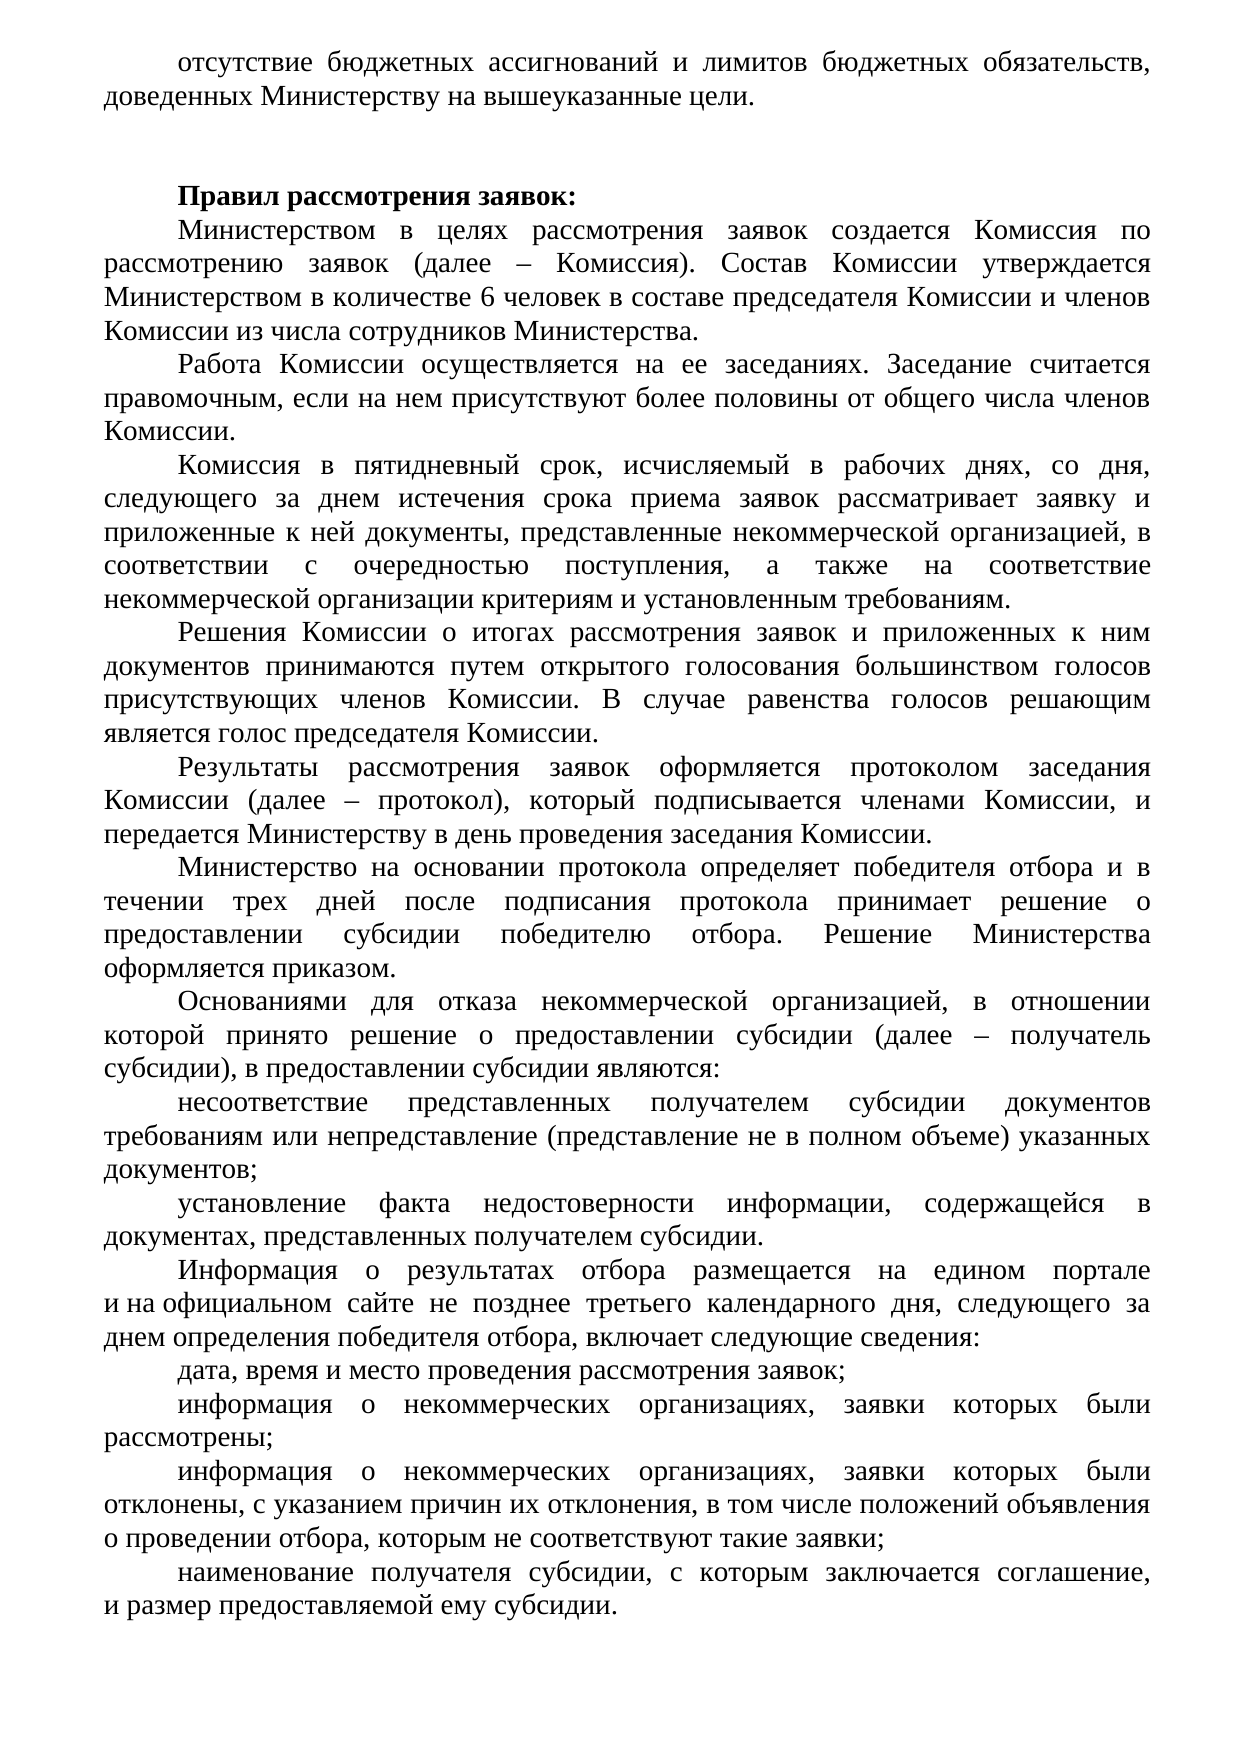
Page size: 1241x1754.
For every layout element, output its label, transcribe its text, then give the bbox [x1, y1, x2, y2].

text дата, время и место проведения рассмотрения заявок; [103, 1352, 1152, 1386]
text информация о некоммерческих организациях, заявки которых были рассмотрены; [103, 1386, 1152, 1453]
text несоответствие представленных получателем субсидии документов требованиям или непредставление (представление не в полном объеме) указанных документов; [103, 1084, 1152, 1185]
text Министерство на основании протокола определяет победителя отбора и в течении трех дней после подписания протокола принимает решение о предоставлении субсидии победителю отбора. Решение Министерства оформляется приказом. [103, 849, 1152, 983]
text Решения Комиссии о итогах рассмотрения заявок и приложенных к ним документов принимаются путем открытого голосования большинством голосов присутствующих членов Комиссии. В случае равенства голосов решающим является голос председателя Комиссии. [103, 614, 1152, 749]
text отсутствие бюджетных ассигнований и лимитов бюджетных обязательств, доведенных Министерству на вышеуказанные цели. [103, 44, 1152, 111]
text Основаниями для отказа некоммерческой организацией, в отношении которой принято решение о предоставлении субсидии (далее – получатель субсидии), в предоставлении субсидии являются: [103, 983, 1152, 1084]
text Работа Комиссии осуществляется на ее заседаниях. Заседание считается правомочным, если на нем присутствуют более половины от общего числа членов Комиссии. [103, 346, 1152, 447]
text Правил рассмотрения заявок: [103, 178, 1152, 212]
text информация о некоммерческих организациях, заявки которых были отклонены, с указанием причин их отклонения, в том числе положений объявления о проведении отбора, которым не соответствуют такие заявки; [103, 1453, 1152, 1554]
text установление факта недостоверности информации, содержащейся в документах, представленных получателем субсидии. [103, 1185, 1152, 1252]
text Комиссия в пятидневный срок, исчисляемый в рабочих днях, со дня, следующего за днем истечения срока приема заявок рассматривает заявку и приложенные к ней документы, представленные некоммерческой организацией, в соответствии с очередностью поступления, а также на соответствие некоммерческой организации критериям и установленным требованиям. [103, 447, 1152, 614]
text Результаты рассмотрения заявок оформляется протоколом заседания Комиссии (далее – протокол), который подписывается членами Комиссии, и передается Министерству в день проведения заседания Комиссии. [103, 749, 1152, 849]
text Министерством в целях рассмотрения заявок создается Комиссия по рассмотрению заявок (далее – Комиссия). Состав Комиссии утверждается Министерством в количестве 6 человек в составе председателя Комиссии и членов Комиссии из числа сотрудников Министерства. [103, 212, 1152, 346]
text наименование получателя субсидии, с которым заключается соглашение, и размер предоставляемой ему субсидии. [103, 1554, 1152, 1621]
text Информация о результатах отбора размещается на едином портале и на официальном сайте не позднее третьего календарного дня, следующего за днем определения победителя отбора, включает следующие сведения: [103, 1252, 1152, 1352]
